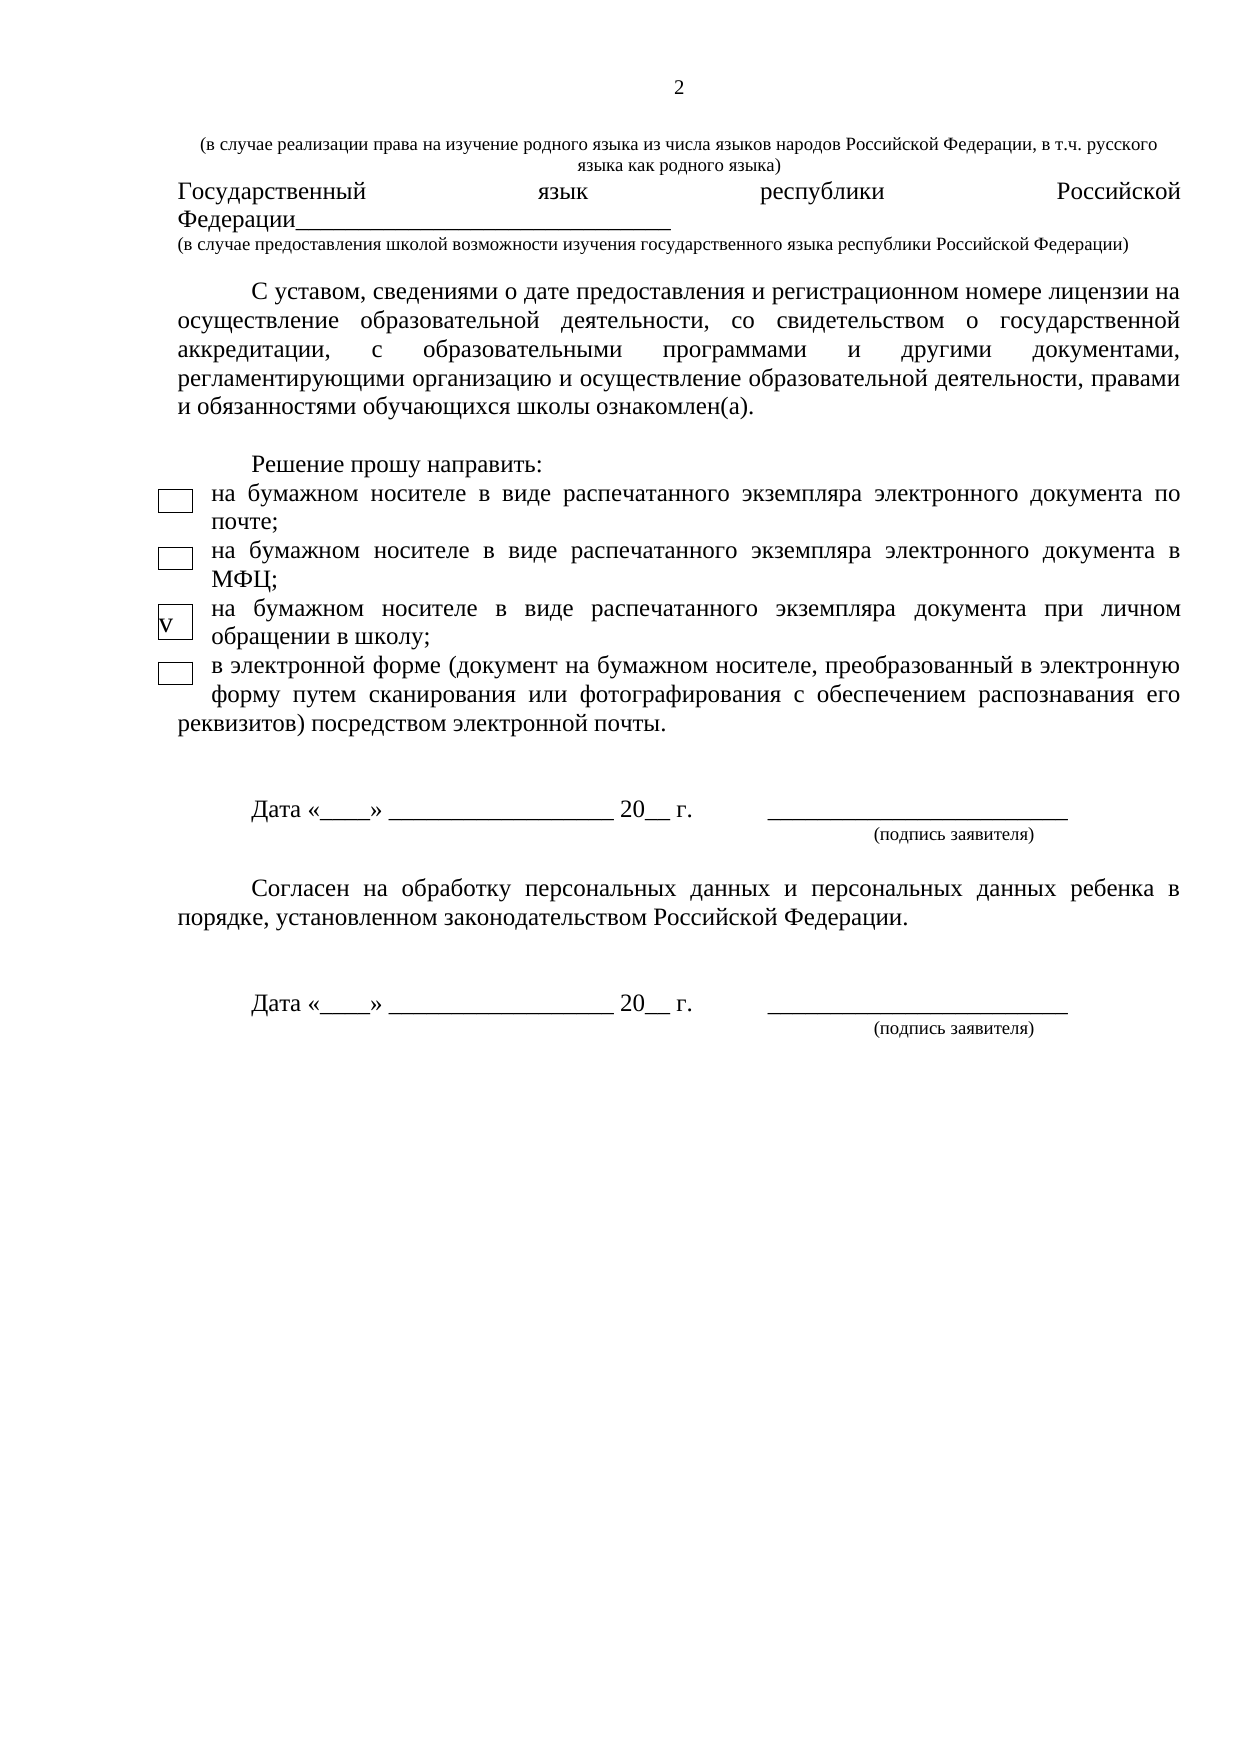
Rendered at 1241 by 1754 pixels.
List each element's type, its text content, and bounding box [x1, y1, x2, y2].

text на бумажном носителе в виде распечатанного экземпляра электронного документа по почте; [177, 478, 1181, 535]
text (подпись заявителя) [177, 823, 1181, 844]
table_header v [159, 605, 192, 639]
text на бумажном носителе в виде распечатанного экземпляра электронного документа в МФЦ; [177, 535, 1181, 593]
text Дата «____» __________________ 20__ г. ________________________ [177, 794, 1181, 823]
text в электронной форме (документ на бумажном носителе, преобразованный в электронную форму путем сканирования или фотографирования с обеспечением распознавания его реквизитов) посредством электронной почты. [177, 650, 1181, 736]
text на бумажном носителе в виде распечатанного экземпляра документа при личном обращении в школу; [177, 593, 1181, 650]
table_header [159, 490, 192, 512]
text Государственный язык республики Российской Федерации______________________________ [177, 176, 1181, 233]
text Решение прошу направить: [177, 449, 1181, 478]
table_header [159, 663, 192, 684]
text Согласен на обработку персональных данных и персональных данных ребенка в порядке, установленном законодательством Российской Федерации. [177, 873, 1181, 930]
text Дата «____» __________________ 20__ г. ________________________ [177, 988, 1181, 1017]
text С уставом, сведениями о дате предоставления и регистрационном номере лицензии на осуществление образовательной деятельности, со свидетельством о государственной аккредитации, с образовательными программами и другими документами, регламентирующими организацию и осуществление образовательной деятельности, правами и обязанностями обучающихся школы ознакомлен(а). [177, 276, 1181, 420]
text (подпись заявителя) [177, 1017, 1181, 1038]
text (в случае предоставления школой возможности изучения государственного языка республики Российской Федерации) [177, 233, 1181, 255]
text (в случае реализации права на изучение родного языка из числа языков народов Российской Федерации, в т.ч. русского языка как родного языка) [177, 133, 1181, 176]
table_header [159, 548, 192, 569]
